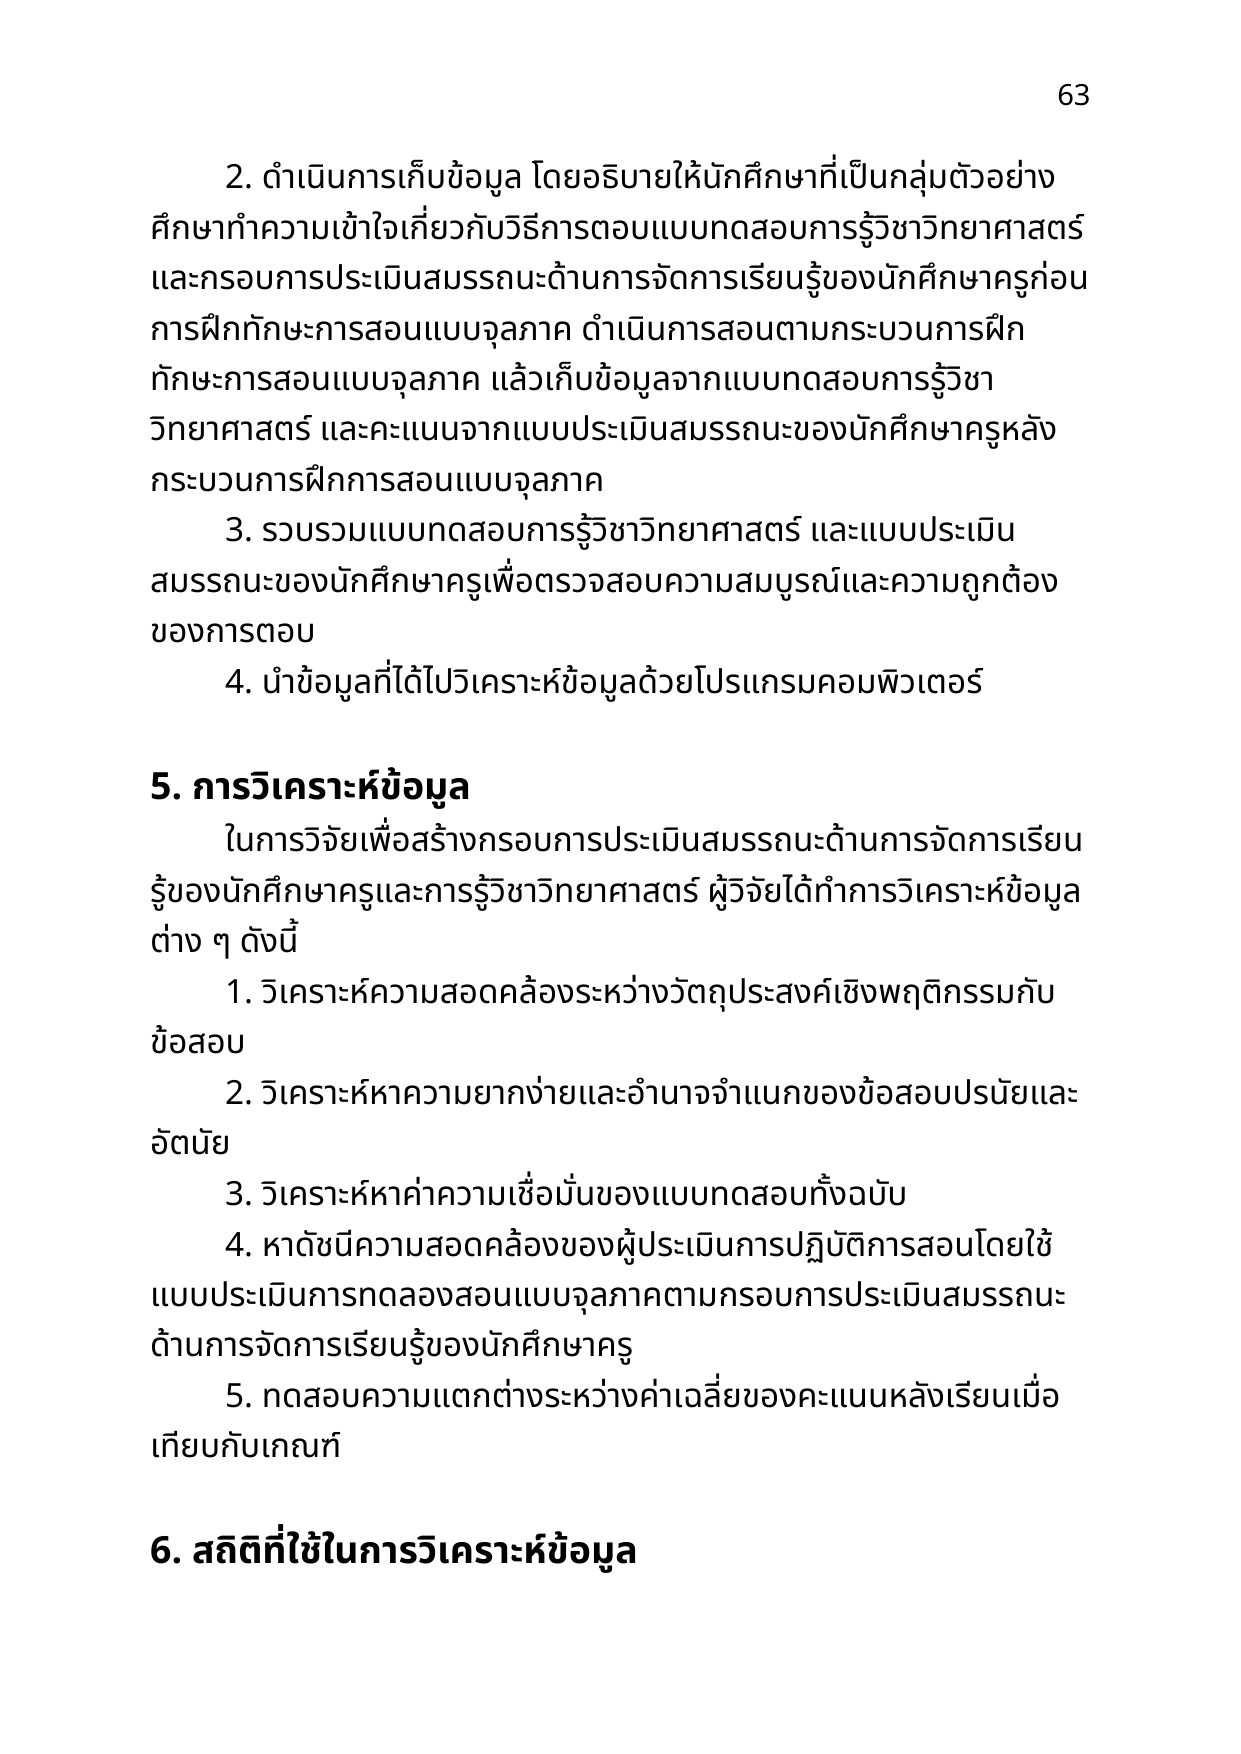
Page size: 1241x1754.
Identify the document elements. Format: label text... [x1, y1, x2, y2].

text 1. วิเคราะห์ความสอดคล้องระหว่างวัตถุประสงค์เชิงพฤติกรรมกับข้อสอบ [150, 968, 1090, 1069]
text 5. การวิเคราะห์ข้อมูล [150, 759, 1090, 816]
text 4. หาดัชนีความสอดคล้องของผู้ประเมินการปฏิบัติการสอนโดยใช้แบบประเมินการทดลองสอนแบบจุลภาคตามกรอบการประเมินสมรรถนะด้านการจัดการเรียนรู้ของนักศึกษาครู [150, 1220, 1090, 1372]
text 5. ทดสอบความแตกต่างระหว่างค่าเฉลี่ยของคะแนนหลังเรียนเมื่อเทียบกับเกณฑ์ [150, 1372, 1090, 1473]
text ในการวิจัยเพื่อสร้างกรอบการประเมินสมรรถนะด้านการจัดการเรียนรู้ของนักศึกษาครูและการรู้วิชาวิทยาศาสตร์ ผู้วิจัยได้ทำการวิเคราะห์ข้อมูลต่าง ๆ ดังนี้ [150, 816, 1090, 968]
text 4. นำข้อมูลที่ได้ไปวิเคราะห์ข้อมูลด้วยโปรแกรมคอมพิวเตอร์ [150, 658, 1090, 708]
text 6. สถิติที่ใช้ในการวิเคราะห์ข้อมูล [150, 1524, 1090, 1581]
text 2. วิเคราะห์หาความยากง่ายและอำนาจจำแนกของข้อสอบปรนัยและอัตนัย [150, 1069, 1090, 1170]
text 2. ดำเนินการเก็บข้อมูล โดยอธิบายให้นักศึกษาที่เป็นกลุ่มตัวอย่างศึกษาทำความเข้าใจเกี่ยวกับวิธีการตอบแบบทดสอบการรู้วิชาวิทยาศาสตร์ และกรอบการประเมินสมรรถนะด้านการจัดการเรียนรู้ของนักศึกษาครูก่อนการฝึกทักษะการสอนแบบจุลภาค ดำเนินการสอนตามกระบวนการฝึกทักษะการสอนแบบจุลภาค แล้วเก็บข้อมูลจากแบบทดสอบการรู้วิชาวิทยาศาสตร์ และคะแนนจากแบบประเมินสมรรถนะของนักศึกษาครูหลังกระบวนการฝึกการสอนแบบจุลภาค [150, 153, 1090, 506]
text 3. รวบรวมแบบทดสอบการรู้วิชาวิทยาศาสตร์ และแบบประเมินสมรรถนะของนักศึกษาครูเพื่อตรวจสอบความสมบูรณ์และความถูกต้องของการตอบ [150, 506, 1090, 658]
text 3. วิเคราะห์หาค่าความเชื่อมั่นของแบบทดสอบทั้งฉบับ [150, 1170, 1090, 1220]
